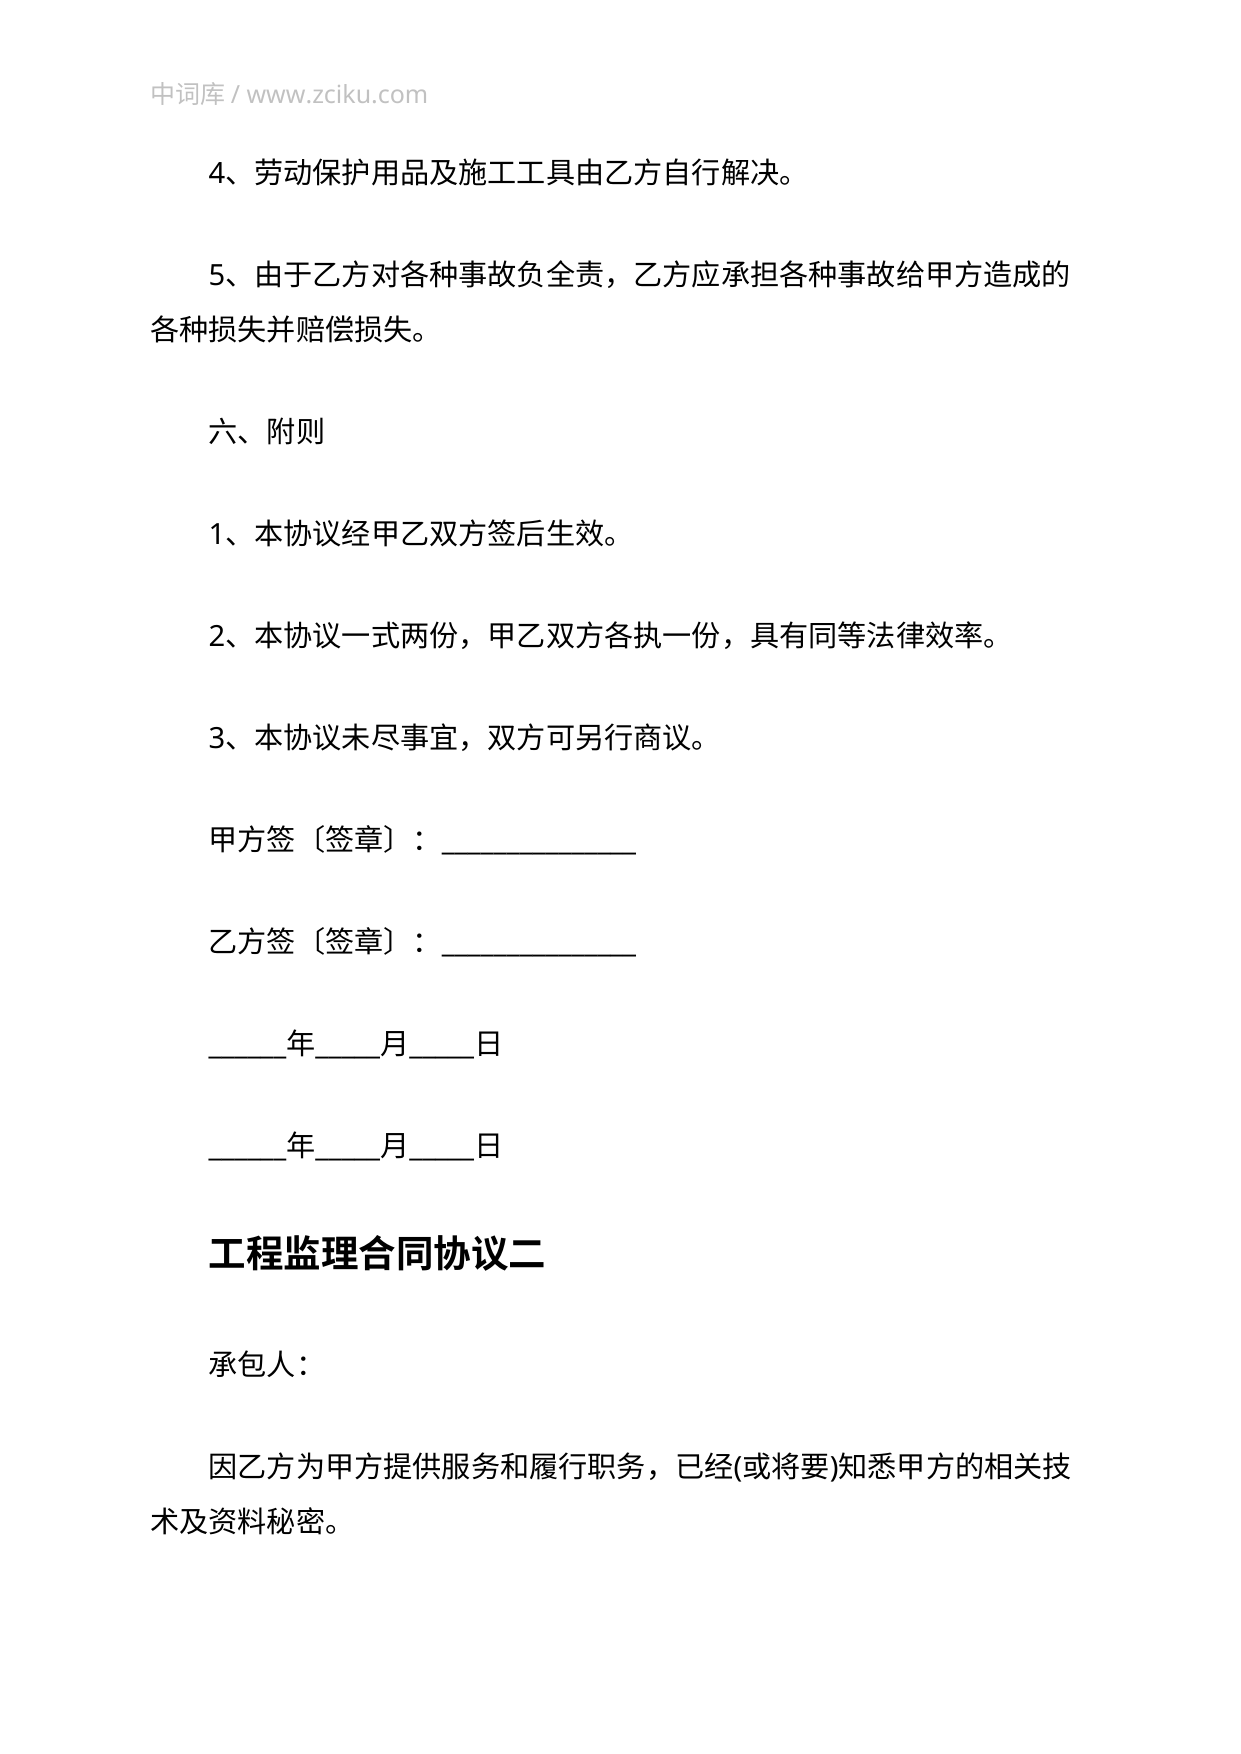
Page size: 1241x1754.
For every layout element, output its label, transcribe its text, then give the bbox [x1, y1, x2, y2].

text 5、由于乙方对各种事故负全责，乙方应承担各种事故给甲方造成的各种损失并赔偿损失。 [150, 252, 1090, 349]
text 4、劳动保护用品及施工工具由乙方自行解决。 [150, 150, 1090, 192]
text 3、本协议未尽事宜，双方可另行商议。 [150, 714, 1090, 757]
text 1、本协议经甲乙双方签后生效。 [150, 511, 1090, 553]
text 因乙方为甲方提供服务和履行职务，已经(或将要)知悉甲方的相关技术及资料秘密。 [150, 1443, 1090, 1541]
text 2、本协议一式两份，甲乙双方各执一份，具有同等法律效率。 [150, 612, 1090, 655]
text ______年_____月_____日 [150, 1122, 1090, 1165]
text 承包人： [150, 1342, 1090, 1384]
text 甲方签〔签章〕：_______________ [150, 816, 1090, 859]
text 乙方签〔签章〕：_______________ [150, 918, 1090, 961]
text 工程监理合同协议二 [150, 1224, 1090, 1279]
text ______年_____月_____日 [150, 1020, 1090, 1063]
text 六、附则 [150, 409, 1090, 451]
